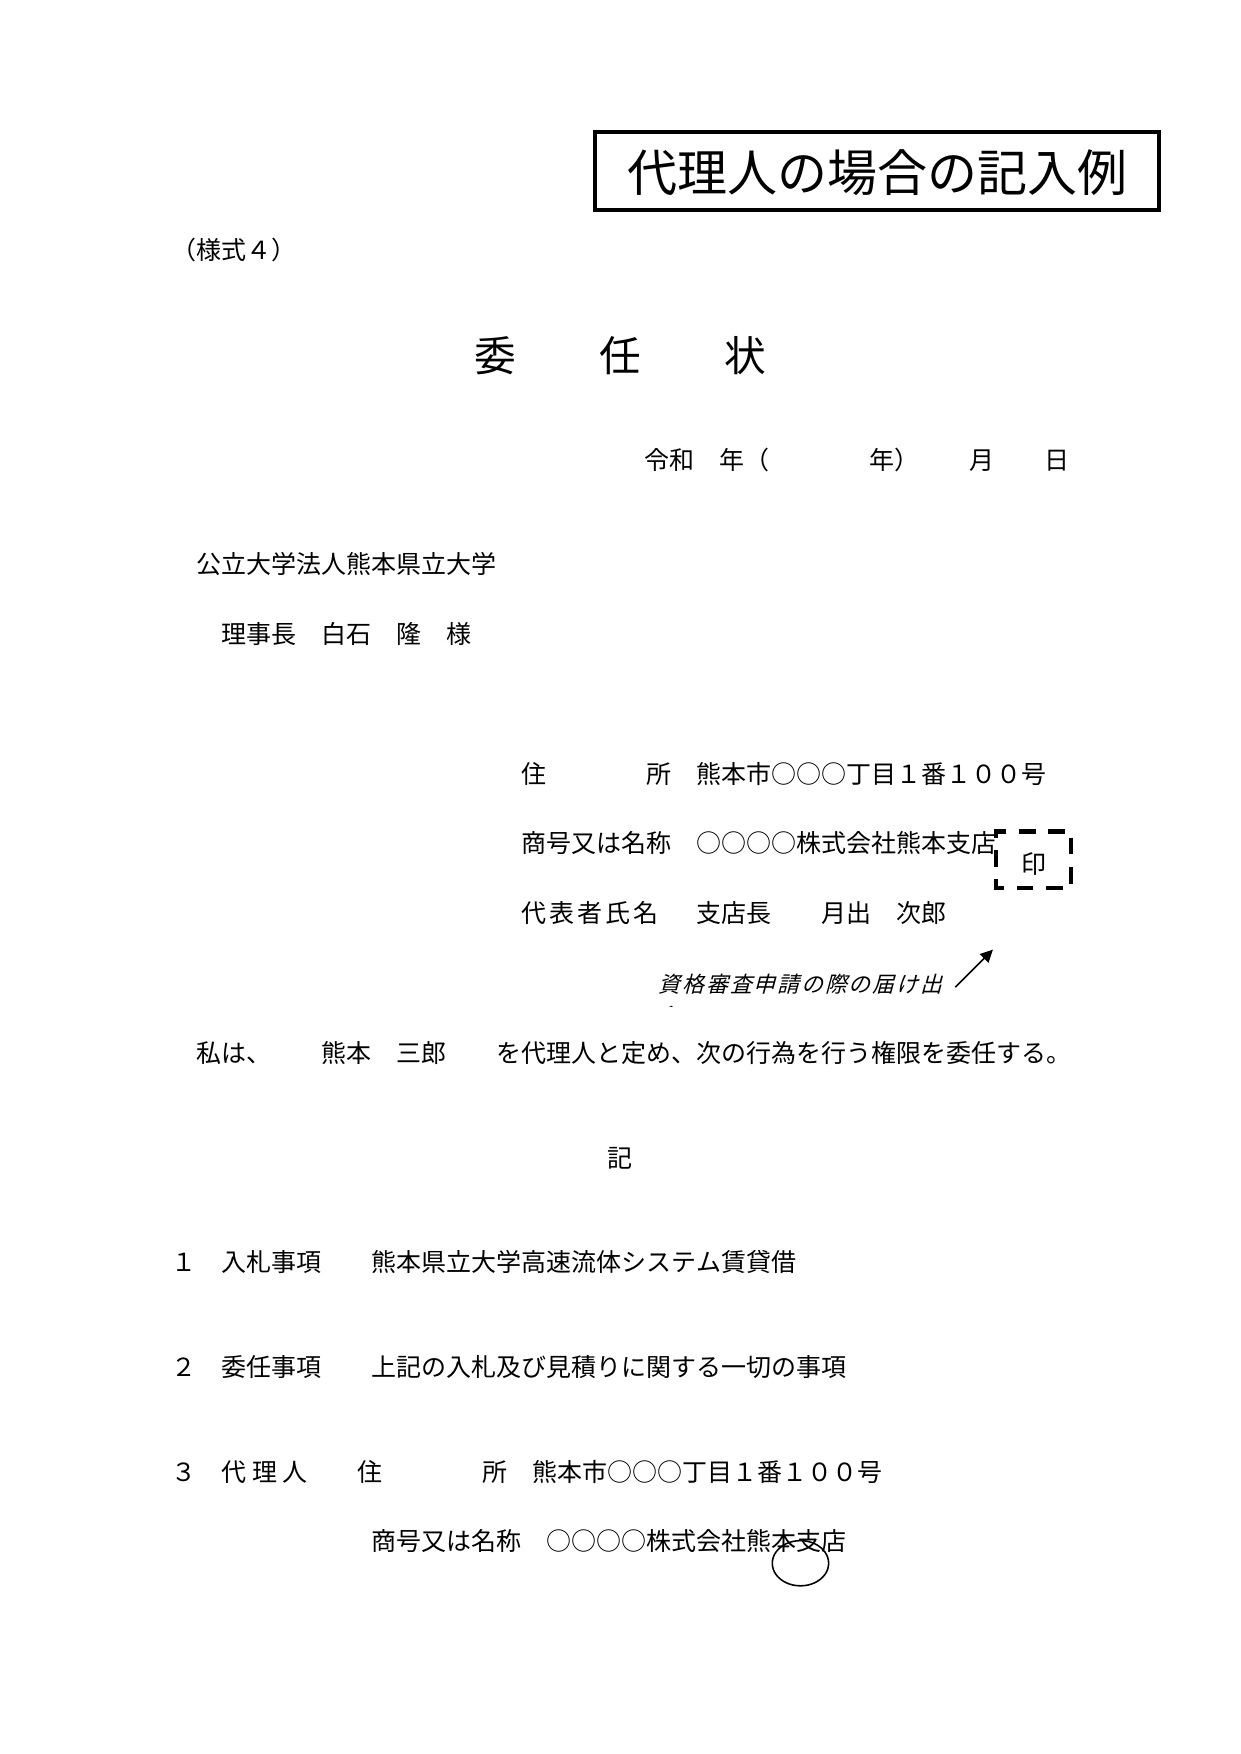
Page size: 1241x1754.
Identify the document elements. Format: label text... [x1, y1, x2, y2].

text 理事長 白石 隆 様 [171, 598, 1069, 668]
text 公立大学法人熊本県立大学 [171, 528, 1069, 598]
text 私は、 熊本 三郎 を代理人と定め、次の行為を行う権限を委任する。 [171, 1017, 1069, 1086]
text 代表者氏名 支店長 月出 次郎 [449, 877, 1069, 947]
text ３ 代 理 人 住 所 熊本市○○○丁目１番１００号 [171, 1435, 1069, 1505]
text ２ 委任事項 上記の入札及び見積りに関する一切の事項 [171, 1331, 1069, 1400]
text １ 入札事項 熊本県立大学高速流体システム賃貸借 [171, 1226, 1069, 1296]
text 記 [171, 1121, 1069, 1191]
text 委 任 状 [171, 319, 1069, 388]
text （様式４） [171, 214, 1069, 284]
text 住 所 熊本市○○○丁目１番１００号 [171, 737, 1069, 807]
text 商号又は名称 ○○○○株式会社熊本支店 [171, 1505, 1069, 1575]
text 商号又は名称 ○○○○株式会社熊本支店 [171, 807, 1069, 877]
text 令和 年（ 年） 月 日 [171, 423, 1069, 493]
